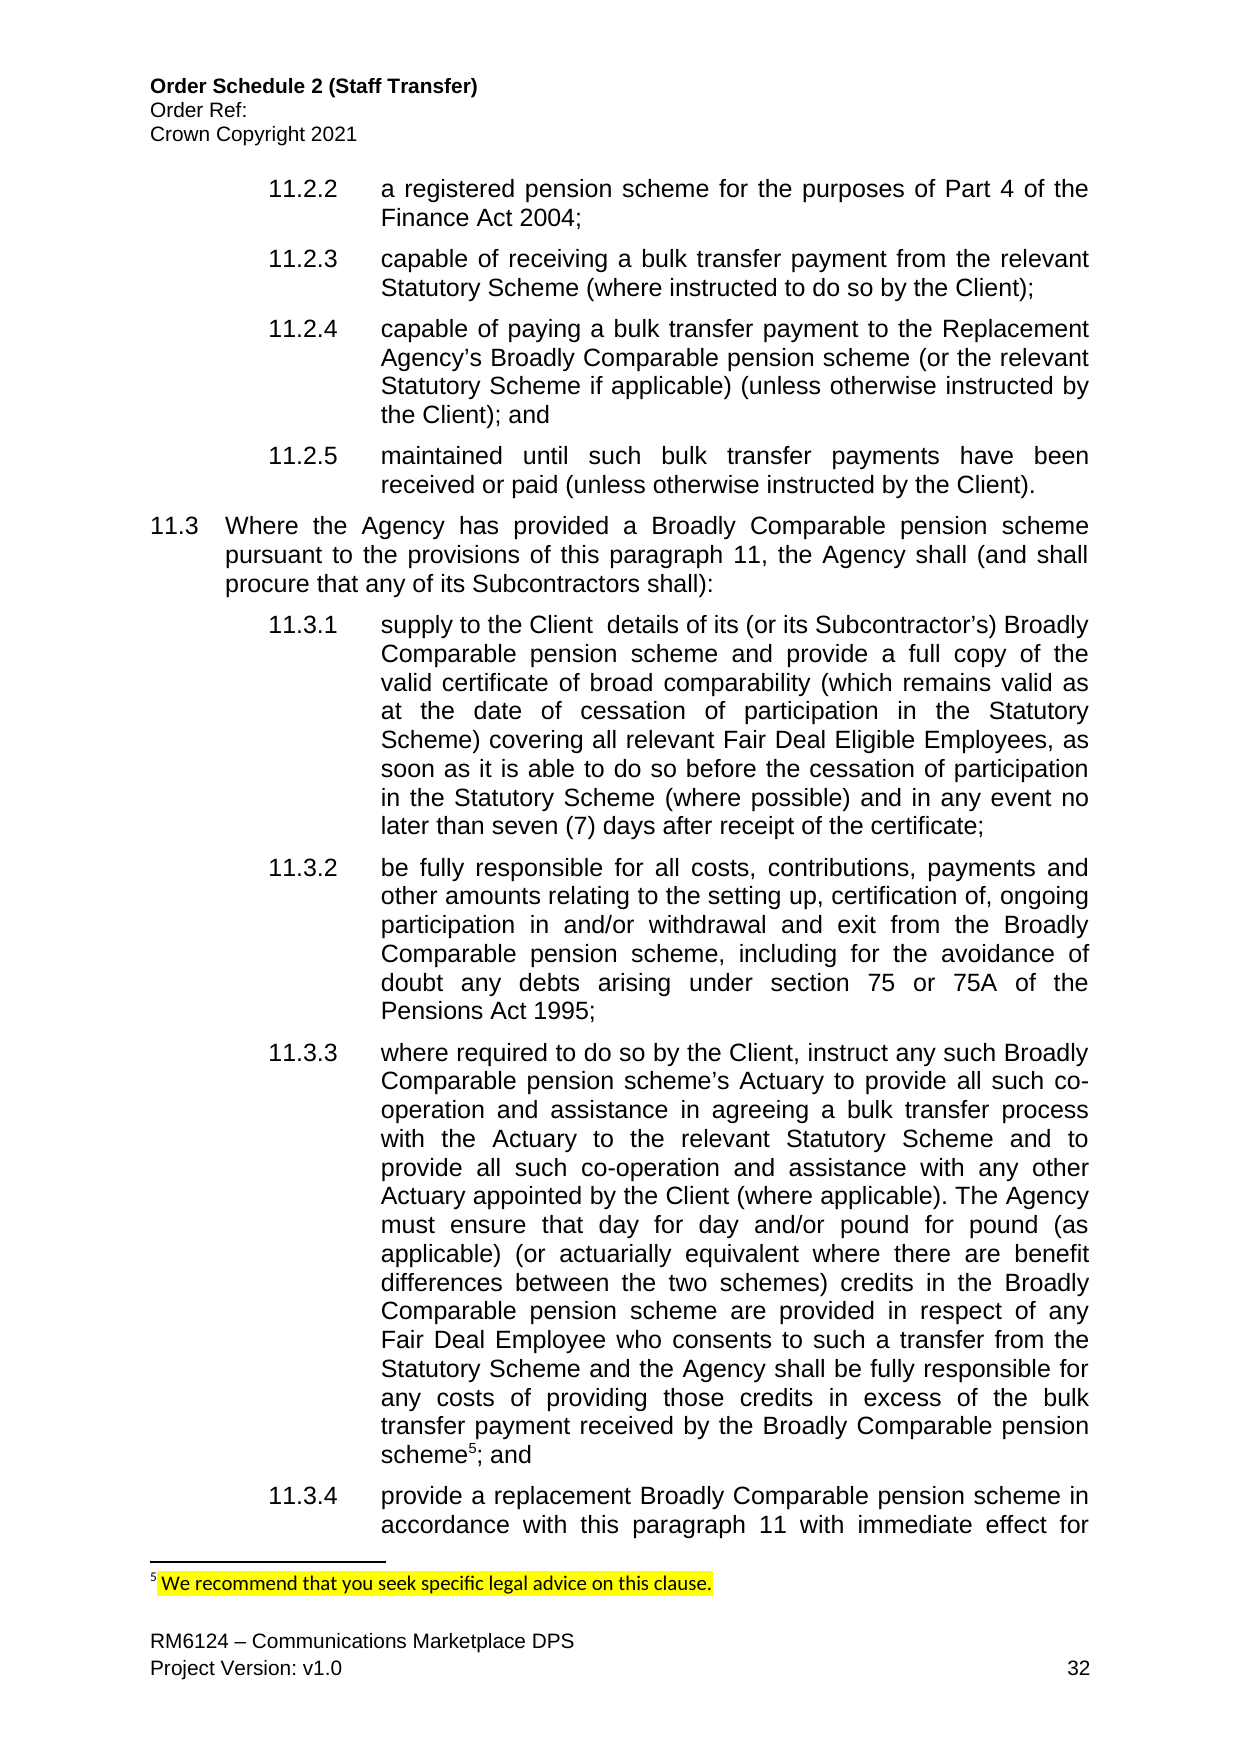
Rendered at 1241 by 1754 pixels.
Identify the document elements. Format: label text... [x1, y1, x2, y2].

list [268, 1481, 1090, 1539]
list capable of receiving a bulk transfer payment from the relevant Statutory Scheme (where instructed to do so by the Client); [268, 244, 1090, 301]
list be fully responsible for all costs, contributions, payments and other amounts relating to the setting up, certification of, ongoing participation in and/or withdrawal and exit from the Broadly Comparable pension scheme, including for the avoidance of doubt any debts arising under section 75 or 75A of the Pensions Act 1995; [268, 852, 1090, 1025]
list supply to the Client details of its (or its Subcontractor’s) Broadly Comparable pension scheme and provide a full copy of the valid certificate of broad comparability (which remains valid as at the date of cessation of participation in the Statutory Scheme) covering all relevant Fair Deal Eligible Employees, as soon as it is able to do so before the cessation of participation in the Statutory Scheme (where possible) and in any event no later than seven (7) days after receipt of the certificate; [268, 610, 1090, 840]
list Where the Agency has provided a Broadly Comparable pension scheme pursuant to the provisions of this paragraph 11, the Agency shall (and shall procure that any of its Subcontractors shall): [150, 511, 1090, 597]
list capable of paying a bulk transfer payment to the Replacement Agency’s Broadly Comparable pension scheme (or the relevant Statutory Scheme if applicable) (unless otherwise instructed by the Client); and [268, 314, 1090, 429]
list a registered pension scheme for the purposes of Part 4 of the Finance Act 2004; [268, 174, 1090, 231]
list maintained until such bulk transfer payments have been received or paid (unless otherwise instructed by the Client). [268, 441, 1090, 499]
list where required to do so by the Client, instruct any such Broadly Comparable pension scheme’s Actuary to provide all such co-operation and assistance in agreeing a bulk transfer process with the Actuary to the relevant Statutory Scheme and to provide all such co-operation and assistance with any other Actuary appointed by the Client (where applicable). The Agency must ensure that day for day and/or pound for pound (as applicable) (or actuarially equivalent where there are benefit differences between the two schemes) credits in the Broadly Comparable pension scheme are provided in respect of any Fair Deal Employee who consents to such a transfer from the Statutory Scheme and the Agency shall be fully responsible for any costs of providing those credits in excess of the bulk transfer payment received by the Broadly Comparable pension scheme; and [268, 1037, 1090, 1469]
